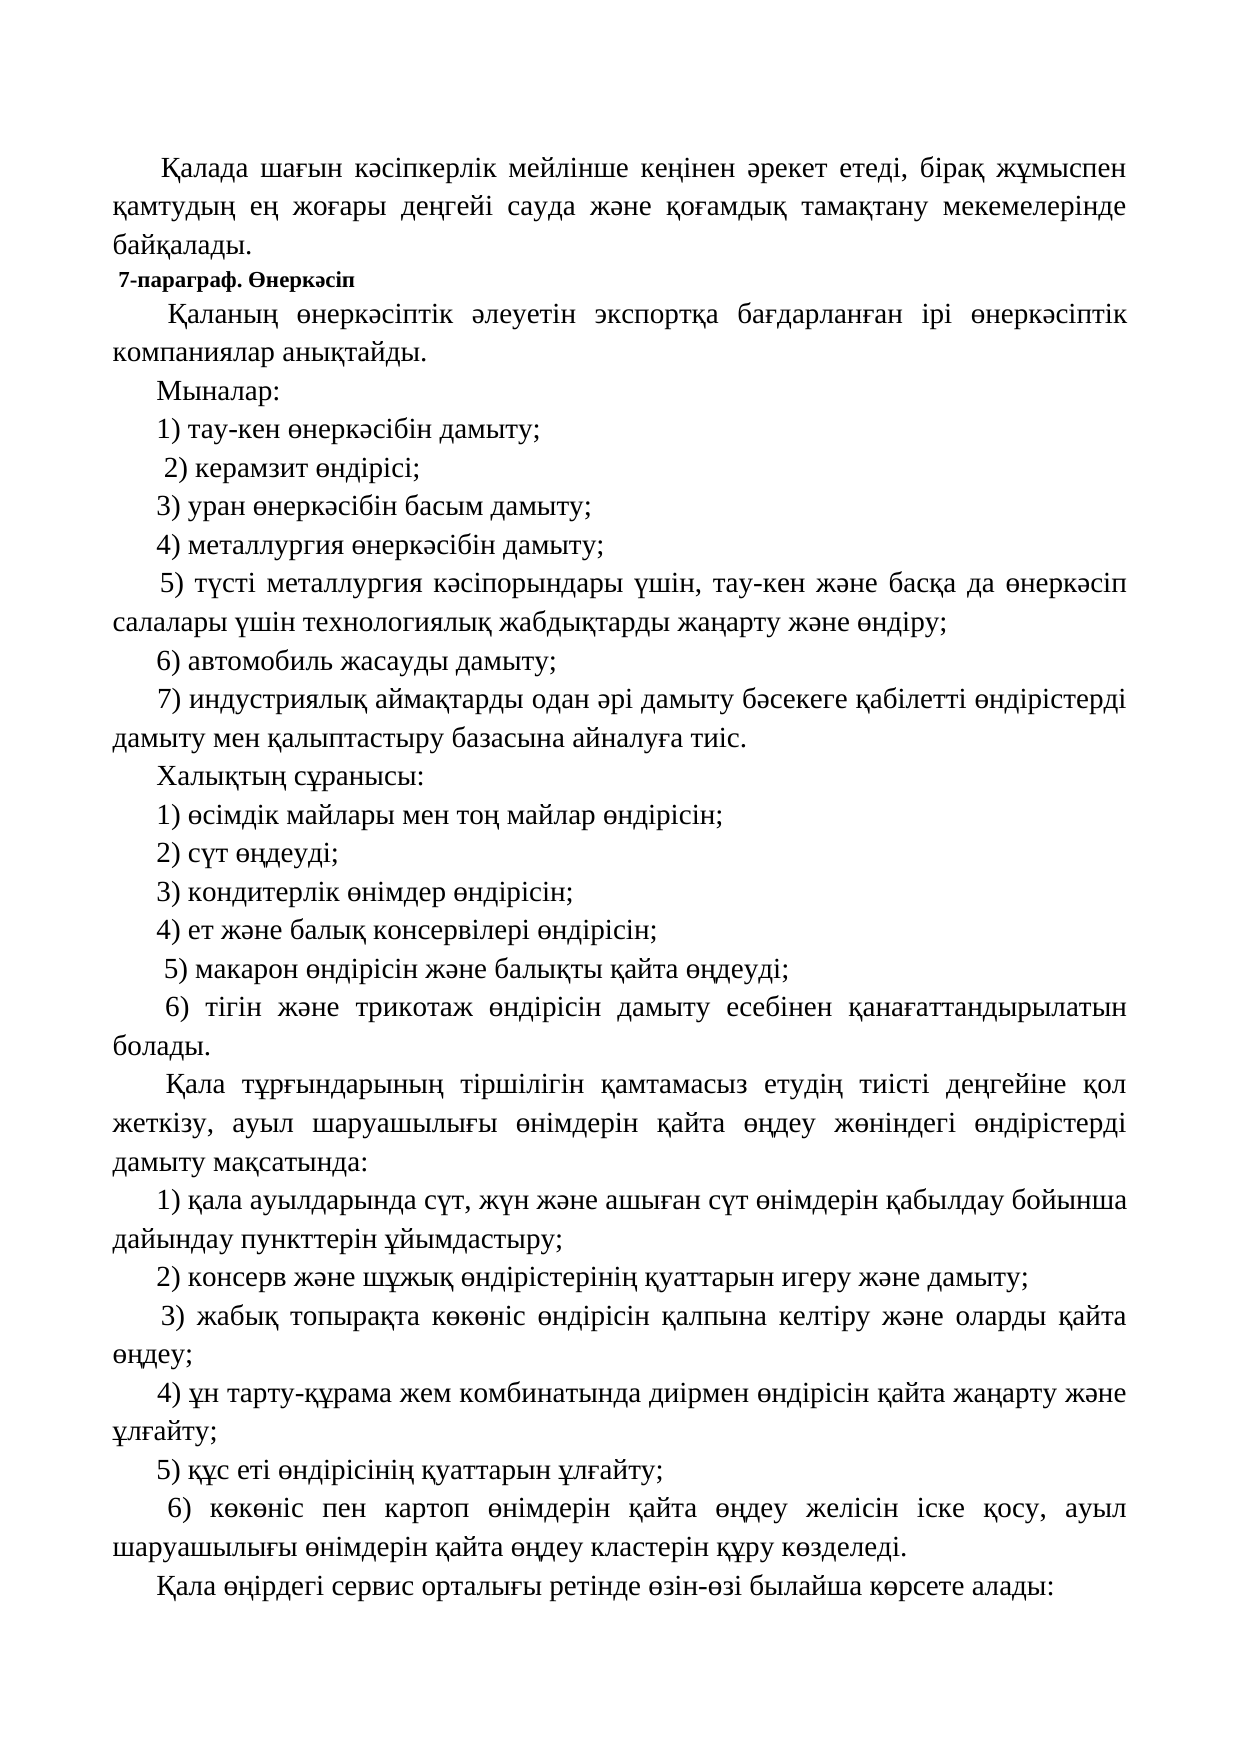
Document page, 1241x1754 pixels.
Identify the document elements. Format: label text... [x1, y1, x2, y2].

text Қала өңірдегі сервис орталығы ретінде өзін-өзі былайша көрсете алады: [112, 1568, 1128, 1601]
text 4) ет және балық консервілері өндірісін; [112, 912, 1128, 946]
text 6) көкөніс пен картоп өнімдерін қайта өңдеу желісін іске қосу, ауыл шаруашылығы өнімдерін қайта өңдеу кластерін құру көзделеді. [112, 1491, 1128, 1563]
text 5) макарон өндірісін және балықты қайта өңдеуді; [112, 951, 1128, 984]
text 4) металлургия өнеркәсібін дамыту; [112, 527, 1128, 561]
text Қаланың өнеркәсіптік әлеуетін экспортқа бағдарланған ірі өнеркәсіптік компаниялар анықтайды. [112, 296, 1128, 368]
text 6) автомобиль жасауды дамыту; [112, 643, 1128, 676]
text Қала тұрғындарының тіршілігін қамтамасыз етудің тиісті деңгейіне қол жеткізу, ауыл шаруашылығы өнімдерін қайта өңдеу жөніндегі өндірістерді дамыту мақсатында: [112, 1067, 1128, 1177]
text 1) тау-кен өнеркәсібін дамыту; [112, 411, 1128, 445]
text 6) тігін және трикотаж өндірісін дамыту есебінен қанағаттандырылатын болады. [112, 989, 1128, 1062]
text 1) қала ауылдарында сүт, жүн және ашыған сүт өнімдерін қабылдау бойынша дайындау пункттерін ұйымдастыру; [112, 1182, 1128, 1254]
text 3) жабық топырақта көкөніс өндірісін қалпына келтіру және оларды қайта өңдеу; [112, 1298, 1128, 1370]
text 5) құс еті өндірісінің қуаттарын ұлғайту; [112, 1452, 1128, 1486]
text 1) өсімдік майлары мен тоң майлар өндірісін; [112, 797, 1128, 830]
text 2) сүт өңдеуді; [112, 835, 1128, 869]
text 3) уран өнеркәсібін басым дамыту; [112, 488, 1128, 522]
text 4) ұн тарту-құрама жем комбинатында диірмен өндірісін қайта жаңарту және ұлғайту; [112, 1375, 1128, 1447]
text Мыналар: [112, 373, 1128, 406]
text Қалада шағын кәсіпкерлік мейлінше кеңінен әрекет етеді, бірақ жұмыспен қамтудың ең жоғары деңгейі сауда және қоғамдық тамақтану мекемелерінде байқалады. [112, 150, 1128, 261]
text Халықтың сұранысы: [112, 758, 1128, 792]
text 7) индустриялық аймақтарды одан әрі дамыту бәсекеге қабілетті өндірістерді дамыту мен қалыптастыру базасына айналуға тиіс. [112, 681, 1128, 753]
text 2) консерв және шұжық өндірістерінің қуаттарын игеру және дамыту; [112, 1259, 1128, 1293]
text 2) керамзит өндірісі; [112, 450, 1128, 483]
text 5) түсті металлургия кәсіпорындары үшін, тау-кен және басқа да өнеркәсіп салалары үшін технологиялық жабдықтарды жаңарту және өндіру; [112, 566, 1128, 638]
text 3) кондитерлік өнімдер өндірісін; [112, 874, 1128, 907]
text 7-параграф. Өнеркәсіп [112, 266, 1128, 292]
